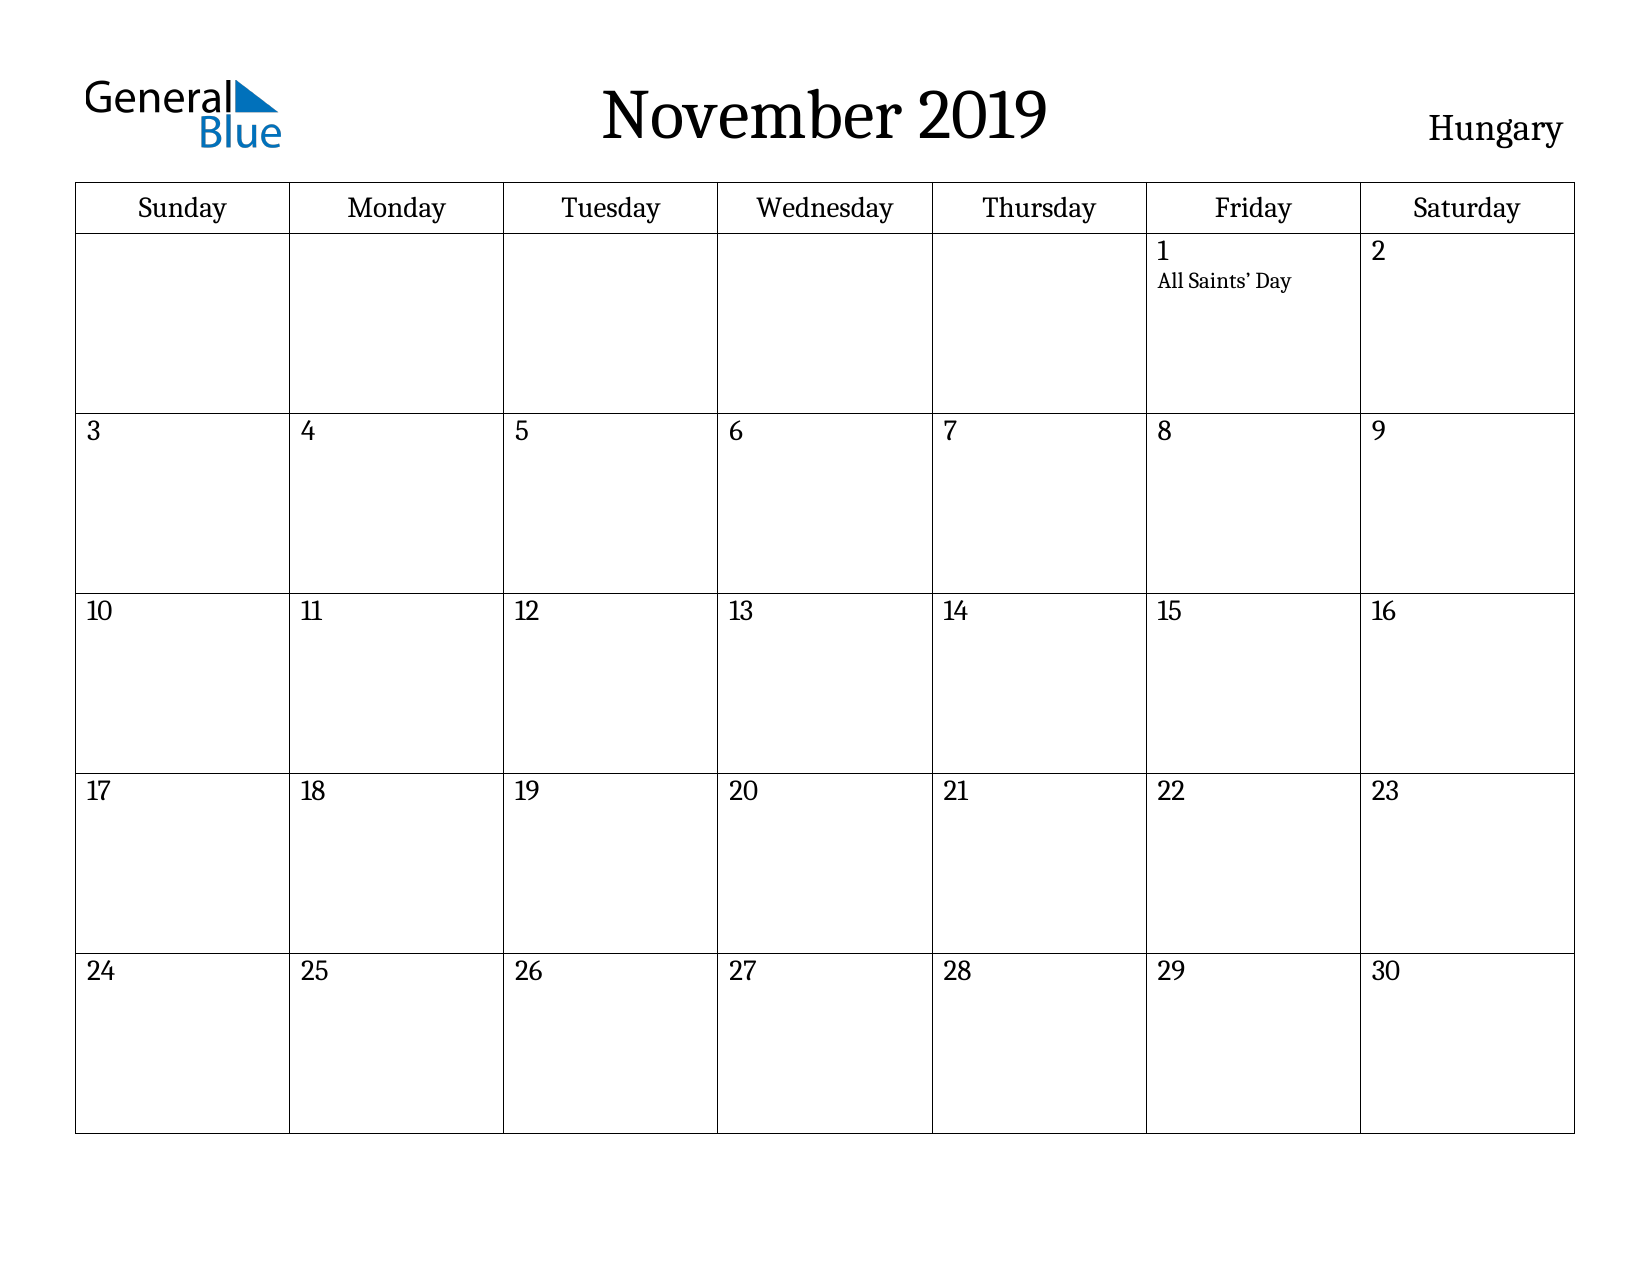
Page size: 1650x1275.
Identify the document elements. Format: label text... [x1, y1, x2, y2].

table_cell 13 [718, 594, 932, 627]
table_cell [933, 234, 1146, 267]
table_cell 24 [76, 954, 289, 987]
table_cell 2 [1361, 234, 1574, 267]
table_cell [1361, 808, 1574, 953]
table_header [76, 75, 503, 182]
table_cell 27 [718, 954, 932, 987]
table_cell [1147, 448, 1360, 593]
table_cell 4 [290, 414, 503, 447]
table_cell [76, 234, 289, 267]
table_cell 25 [290, 954, 503, 987]
table_cell [290, 267, 503, 413]
table_cell 14 [933, 594, 1146, 627]
table_cell [718, 448, 932, 593]
table_cell [290, 234, 503, 267]
table_cell [1361, 448, 1574, 593]
table_header November 2019 [504, 75, 1146, 182]
table_cell [76, 988, 289, 1133]
table_cell Thursday [933, 183, 1146, 233]
table_cell [504, 234, 717, 267]
table_cell [718, 234, 932, 267]
table_cell [76, 808, 289, 953]
table_cell 16 [1361, 594, 1574, 627]
table_header Hungary [1146, 75, 1574, 182]
table_cell 15 [1147, 594, 1360, 627]
table_cell 20 [718, 774, 932, 807]
table_cell [1147, 808, 1360, 953]
table_cell [76, 448, 289, 593]
table_cell [933, 267, 1146, 413]
table_cell 21 [933, 774, 1146, 807]
table_cell 5 [504, 414, 717, 447]
table_cell 11 [290, 594, 503, 627]
table_cell Sunday [76, 183, 289, 233]
table_cell 3 [76, 414, 289, 447]
table_cell [76, 627, 289, 773]
table_cell 12 [504, 594, 717, 627]
table_cell 30 [1361, 954, 1574, 987]
table_cell [76, 267, 289, 413]
table_cell [290, 448, 503, 593]
table_cell [933, 808, 1146, 953]
table_cell 8 [1147, 414, 1360, 447]
table_cell 9 [1361, 414, 1574, 447]
table_cell [933, 448, 1146, 593]
table_cell [718, 808, 932, 953]
table_cell [1361, 627, 1574, 773]
table_cell [504, 988, 717, 1133]
table_cell [718, 988, 932, 1133]
table_cell 6 [718, 414, 932, 447]
table_cell [504, 267, 717, 413]
table_cell [1361, 988, 1574, 1133]
table_cell [504, 808, 717, 953]
table_cell [718, 627, 932, 773]
table_cell 1 [1147, 234, 1360, 267]
table_cell 7 [933, 414, 1146, 447]
table_cell 17 [76, 774, 289, 807]
table_cell Tuesday [504, 183, 717, 233]
table_cell [1147, 988, 1360, 1133]
table_cell [290, 808, 503, 953]
table_cell [933, 988, 1146, 1133]
table_cell [1361, 267, 1574, 413]
table_cell Wednesday [718, 183, 932, 233]
table_cell 18 [290, 774, 503, 807]
table_cell 26 [504, 954, 717, 987]
table_cell [504, 627, 717, 773]
table_cell Saturday [1361, 183, 1574, 233]
table_cell All Saints’ Day [1147, 267, 1360, 413]
table_cell [504, 448, 717, 593]
table_cell [1147, 627, 1360, 773]
table_cell [933, 627, 1146, 773]
table_cell 29 [1147, 954, 1360, 987]
table_cell 22 [1147, 774, 1360, 807]
table_cell 23 [1361, 774, 1574, 807]
table_cell Friday [1147, 183, 1360, 233]
table_cell [290, 627, 503, 773]
table_cell [290, 988, 503, 1133]
picture [86, 80, 281, 148]
table_cell [718, 267, 932, 413]
table_cell Monday [290, 183, 503, 233]
table_cell 28 [933, 954, 1146, 987]
table_cell 10 [76, 594, 289, 627]
table_cell 19 [504, 774, 717, 807]
